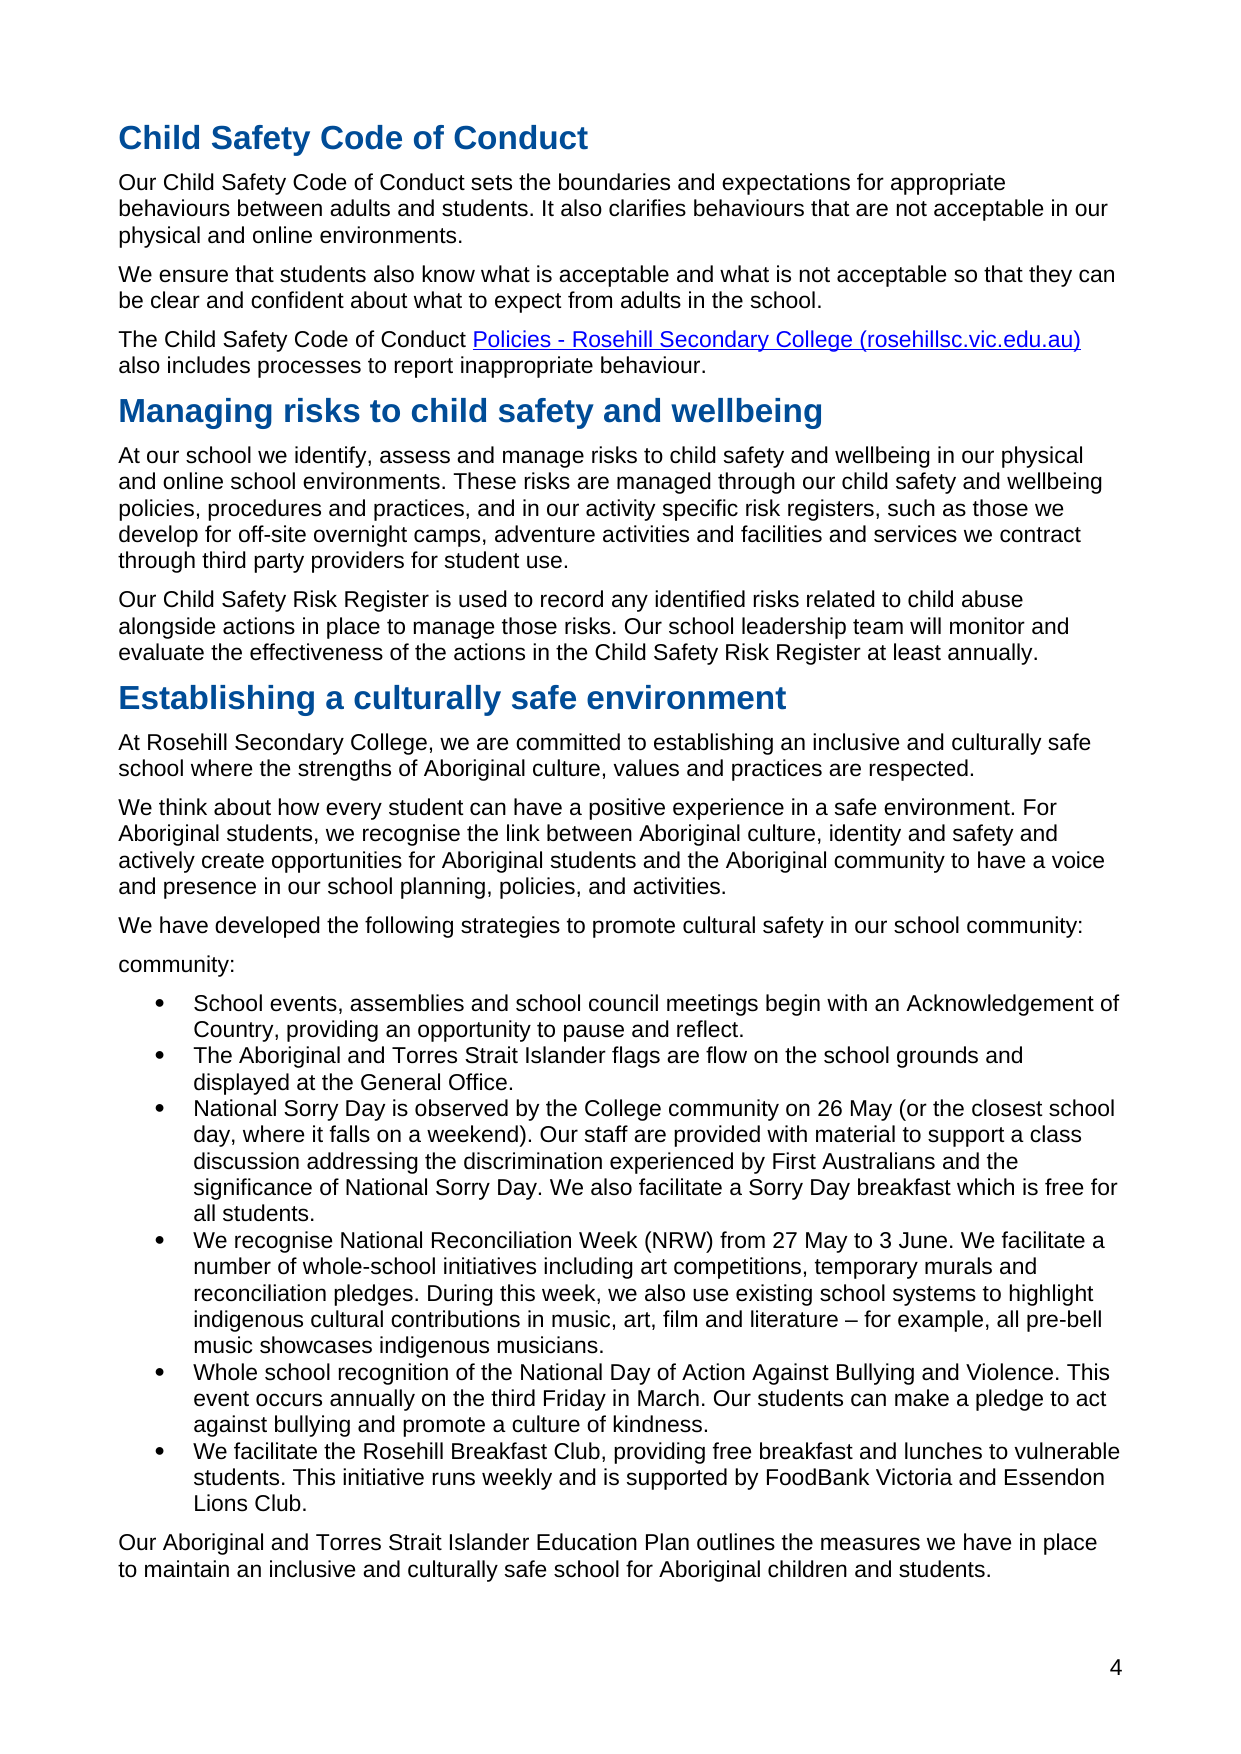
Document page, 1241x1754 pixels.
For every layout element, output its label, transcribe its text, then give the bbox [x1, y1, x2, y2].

text community: [118, 951, 1122, 977]
subtitle Managing risks to child safety and wellbeing [118, 391, 1122, 429]
text Our Child Safety Risk Register is used to record any identified risks related to child abuse alongside actions in place to manage those risks. Our school leadership team will monitor and evaluate the effectiveness of the actions in the Child Safety Risk Register at least annually. [118, 586, 1122, 665]
list We facilitate the Rosehill Breakfast Club, providing free breakfast and lunches to vulnerable students. This initiative runs weekly and is supported by FoodBank Victoria and Essendon Lions Club. [156, 1438, 1122, 1517]
text The Child Safety Code of Conduct Policies - Rosehill Secondary College (rosehillsc.vic.edu.au) also includes processes to report inappropriate behaviour. [118, 326, 1122, 378]
text We have developed the following strategies to promote cultural safety in our school community: [118, 912, 1122, 938]
list School events, assemblies and school council meetings begin with an Acknowledgement of Country, providing an opportunity to pause and reflect. [156, 989, 1122, 1042]
subtitle Child Safety Code of Conduct [118, 118, 1122, 157]
text We ensure that students also know what is acceptable and what is not acceptable so that they can be clear and confident about what to expect from adults in the school. [118, 261, 1122, 313]
subtitle Establishing a culturally safe environment [118, 678, 1122, 716]
list We recognise National Reconciliation Week (NRW) from 27 May to 3 June. We facilitate a number of whole-school initiatives including art competitions, temporary murals and reconciliation pledges. During this week, we also use existing school systems to highlight indigenous cultural contributions in music, art, film and literature – for example, all pre-bell music showcases indigenous musicians. [156, 1227, 1122, 1358]
text Our Child Safety Code of Conduct sets the boundaries and expectations for appropriate behaviours between adults and students. It also clarifies behaviours that are not acceptable in our physical and online environments. [118, 169, 1122, 248]
list National Sorry Day is observed by the College community on 26 May (or the closest school day, where it falls on a weekend). Our staff are provided with material to support a class discussion addressing the discrimination experienced by First Australians and the significance of National Sorry Day. We also facilitate a Sorry Day breakfast which is free for all students. [156, 1095, 1122, 1227]
text At Rosehill Secondary College, we are committed to establishing an inclusive and culturally safe school where the strengths of Aboriginal culture, values and practices are respected. [118, 729, 1122, 781]
text We think about how every student can have a positive experience in a safe environment. For Aboriginal students, we recognise the link between Aboriginal culture, identity and safety and actively create opportunities for Aboriginal students and the Aboriginal community to have a voice and presence in our school planning, policies, and activities. [118, 794, 1122, 899]
list Whole school recognition of the National Day of Action Against Bullying and Violence. This event occurs annually on the third Friday in March. Our students can make a pledge to act against bullying and promote a culture of kindness. [156, 1358, 1122, 1438]
text Our Aboriginal and Torres Strait Islander Education Plan outlines the measures we have in place to maintain an inclusive and culturally safe school for Aboriginal children and students. [118, 1529, 1122, 1582]
text At our school we identify, assess and manage risks to child safety and wellbeing in our physical and online school environments. These risks are managed through our child safety and wellbeing policies, procedures and practices, and in our activity specific risk registers, such as those we develop for off-site overnight camps, adventure activities and facilities and services we contract through third party providers for student use. [118, 442, 1122, 574]
list The Aboriginal and Torres Strait Islander flags are flow on the school grounds and displayed at the General Office. [156, 1042, 1122, 1095]
